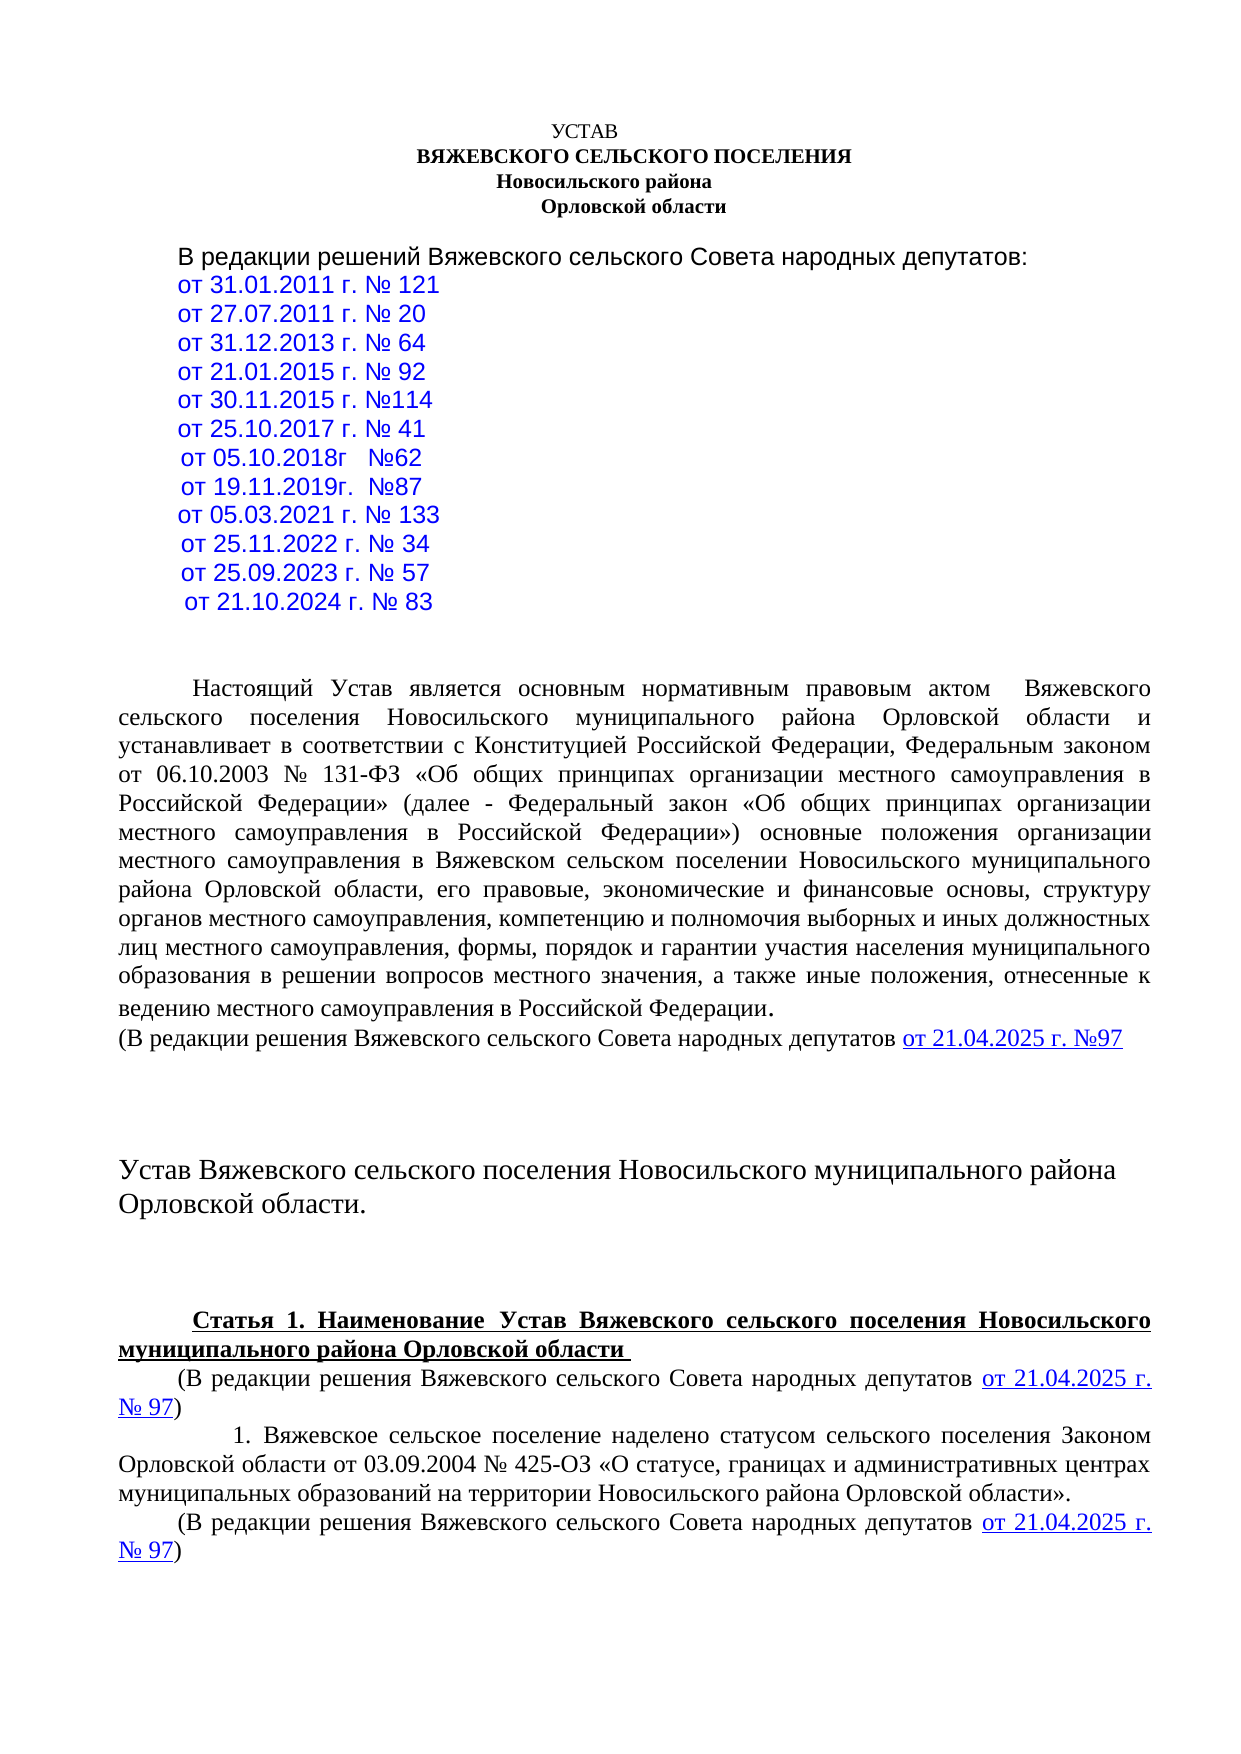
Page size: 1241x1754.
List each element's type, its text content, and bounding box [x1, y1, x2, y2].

text от 21.01.2015 г. № 92 [118, 357, 1152, 386]
text от 25.10.2017 г. № 41 [118, 414, 1152, 443]
text от 05.10.2018г №62 [118, 443, 1152, 472]
text от 19.11.2019г. №87 [118, 472, 1152, 501]
text от 30.11.2015 г. №114 [118, 386, 1152, 414]
text (В редакции решения Вяжевского сельского Совета народных депутатов от 21.04.2025 г. №97 [118, 1023, 1152, 1052]
subtitle Статья 1. Наименование Устав Вяжевского сельского поселения Новосильского муниципального района Орловской области [118, 1306, 1152, 1363]
text от 31.12.2013 г. № 64 [118, 328, 1152, 357]
text от 27.07.2011 г. № 20 [118, 299, 1152, 328]
text Новосильского района [118, 169, 1149, 194]
text от 31.01.2011 г. № 121 [118, 271, 1152, 299]
text от 21.10.2024 г. № 83 [118, 587, 1152, 616]
text Настоящий Устав является основным нормативным правовым актом Вяжевского сельского поселения Новосильского муниципального района Орловской области и устанавливает в соответствии с Конституцией Российской Федерации, Федеральным законом от 06.10.2003 № 131-ФЗ «Об общих принципах организации местного самоуправления в Российской Федерации» (далее - Федеральный закон «Об общих принципах организации местного самоуправления в Российской Федерации») основные положения организации местного самоуправления в Вяжевском сельском поселении Новосильского муниципального района Орловской области, его правовые, экономические и финансовые основы, структуру органов местного самоуправления, компетенцию и полномочия выборных и иных должностных лиц местного самоуправления, формы, порядок и гарантии участия населения муниципального образования в решении вопросов местного значения, а также иные положения, отнесенные к ведению местного самоуправления в Российской Федерации. [118, 673, 1152, 1023]
text ВЯЖЕВСКОГО СЕЛЬСКОГО ПОСЕЛЕНИЯ [118, 144, 1150, 169]
text от 05.03.2021 г. № 133 [118, 501, 1152, 529]
text (В редакции решения Вяжевского сельского Совета народных депутатов от 21.04.2025 г. № 97) [118, 1507, 1152, 1564]
text Устав Вяжевского сельского поселения Новосильского муниципального района Орловской области. [118, 1152, 1152, 1219]
text В редакции решений Вяжевского сельского Совета народных депутатов: [118, 242, 1152, 271]
text 1. Вяжевское сельское поселение наделено статусом сельского поселения Законом Орловской области от 03.09.2004 № 425-ОЗ «О статусе, границах и административных центрах муниципальных образований на территории Новосильского района Орловской области». [118, 1421, 1152, 1507]
text от 25.09.2023 г. № 57 [118, 558, 1152, 587]
text от 25.11.2022 г. № 34 [118, 529, 1152, 558]
text (В редакции решения Вяжевского сельского Совета народных депутатов от 21.04.2025 г. № 97) [118, 1363, 1152, 1421]
text УСТАВ [551, 118, 1152, 143]
text Орловской области [118, 194, 1149, 218]
